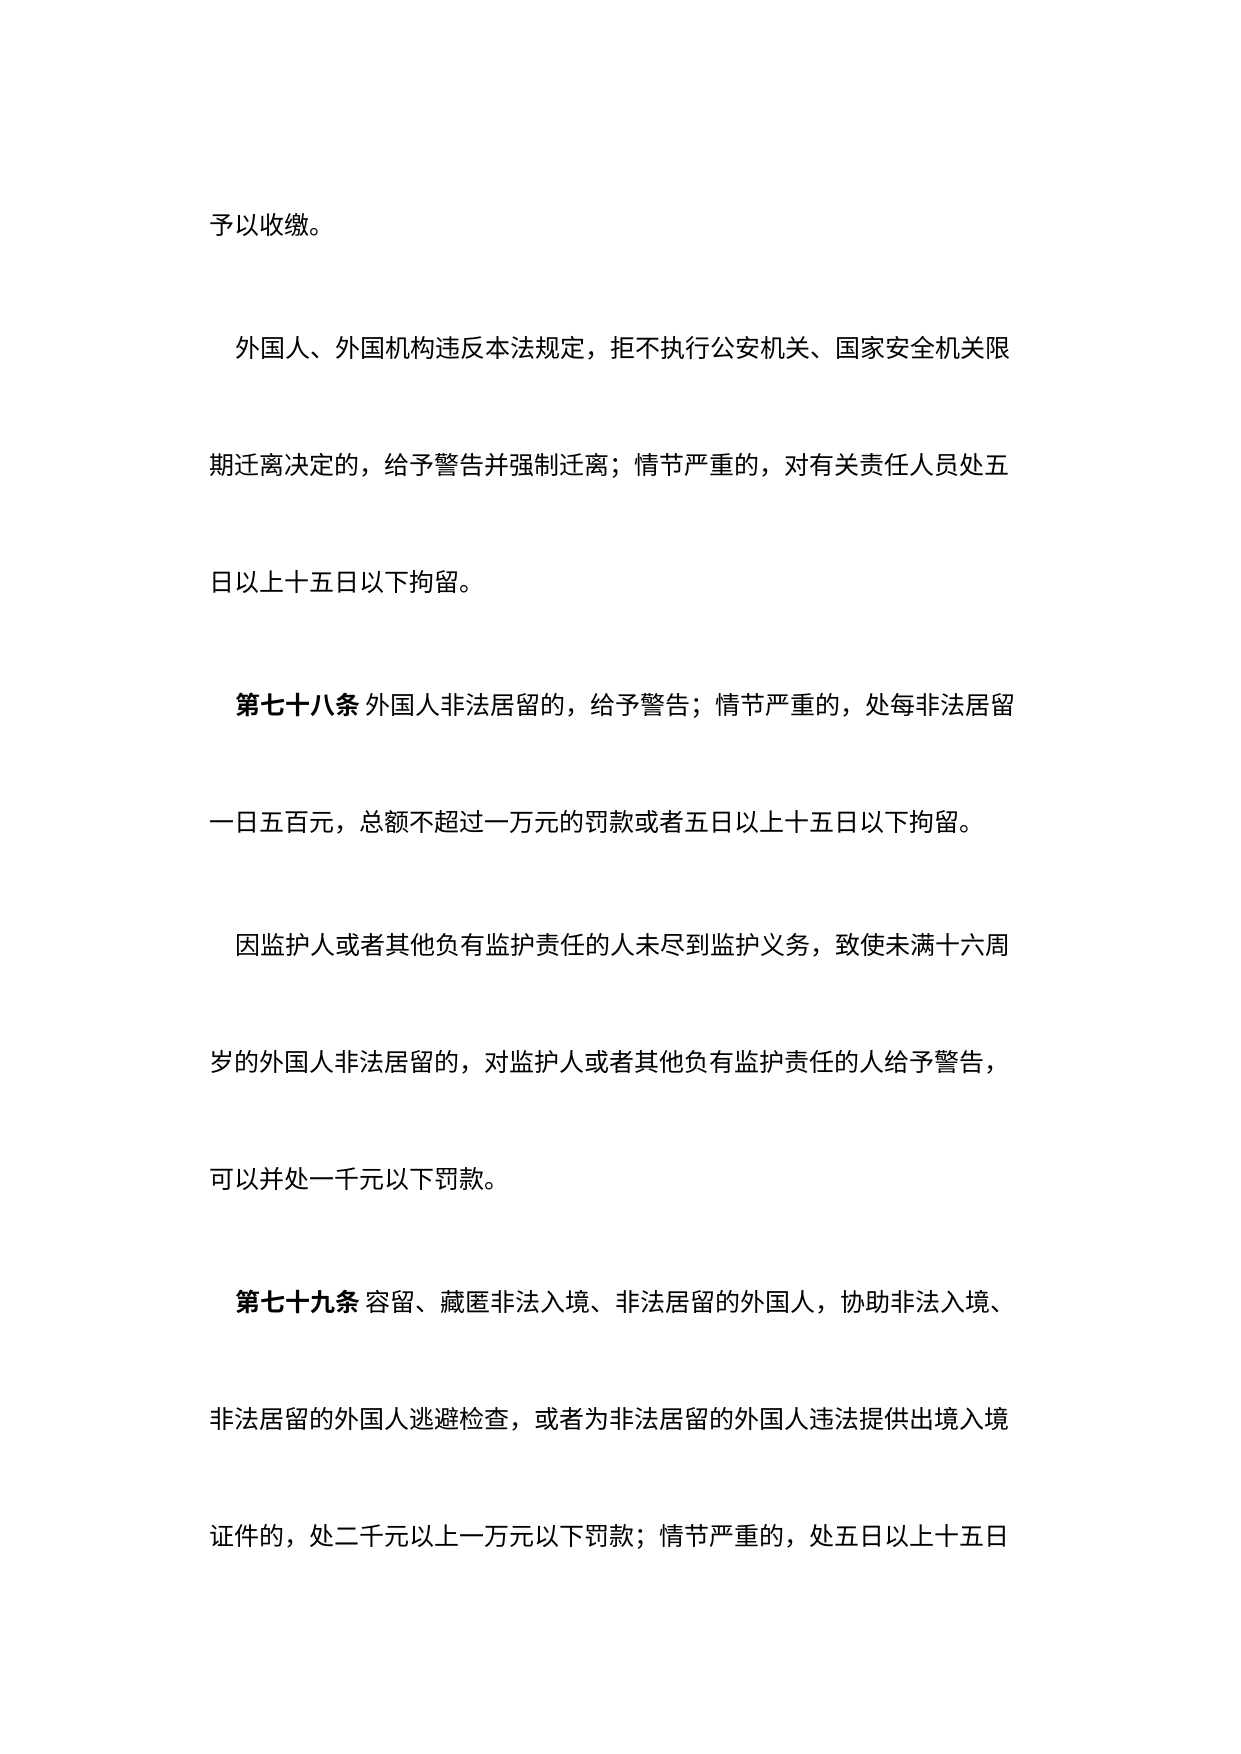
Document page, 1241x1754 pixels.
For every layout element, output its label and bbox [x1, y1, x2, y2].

table_header [209, 162, 1031, 1567]
